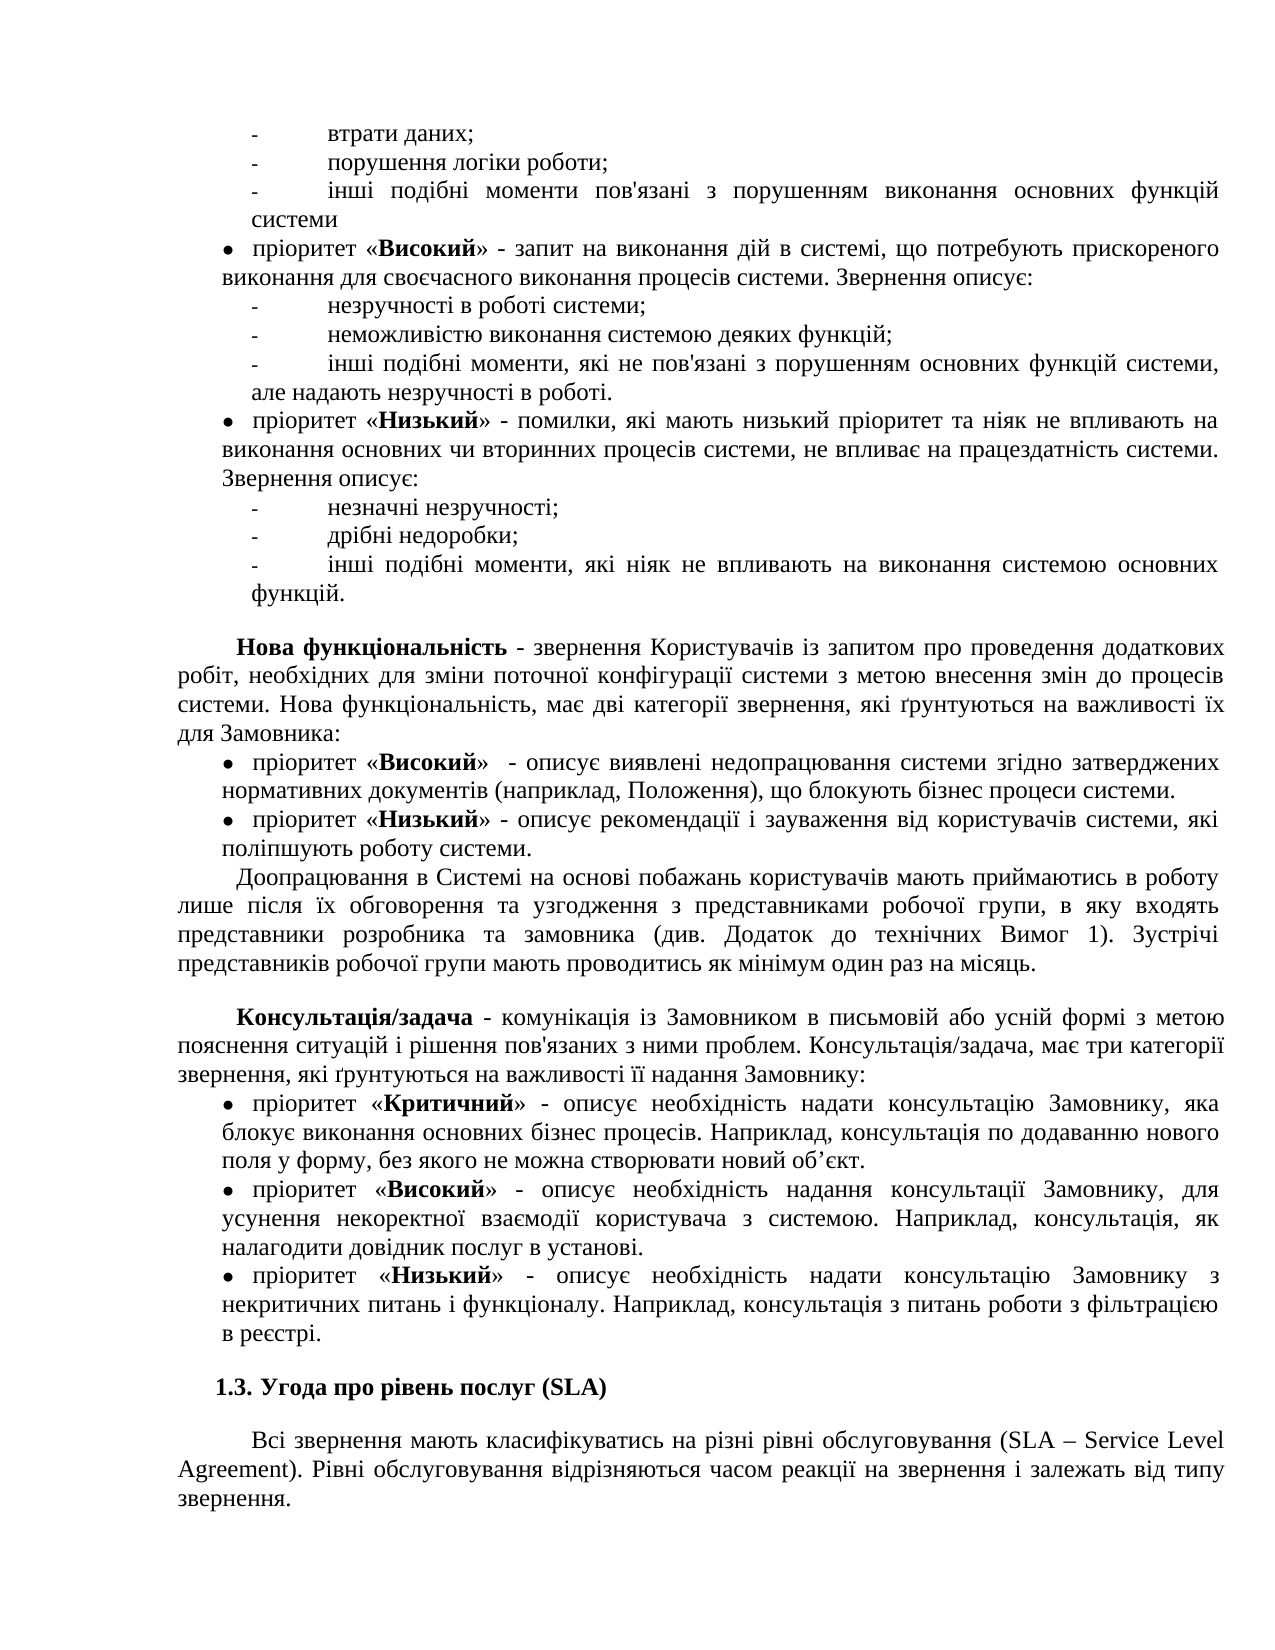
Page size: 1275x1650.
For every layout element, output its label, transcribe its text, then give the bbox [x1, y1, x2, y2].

list пріоритет «Високий» - запит на виконання дій в системі, що потребують прискореного виконання для своєчасного виконання процесів системи. Звернення описує: [222, 233, 1220, 291]
list інші подібні моменти, які не пов'язані з порушенням основних функцій системи, але надають незручності в роботі. [251, 348, 1220, 406]
list незначні незручності; [251, 492, 1220, 521]
list інші подібні моменти, які ніяк не впливають на виконання системою основних функцій. [251, 549, 1220, 607]
subtitle Угода про рівень послуг (SLA) [215, 1372, 1226, 1401]
list пріоритет «Низький» - помилки, які мають низький пріоритет та ніяк не впливають на виконання основних чи вторинних процесів системи, не впливає на працездатність системи. Звернення описує: [222, 406, 1220, 492]
list Консультація/задача - комунікація із Замовником в письмовій або усній формі з метою пояснення ситуацій і рішення пов'язаних з ними проблем. Консультація/задача, має три категорії звернення, які ґрунтуються на важливості її надання Замовнику: [177, 1002, 1226, 1088]
list незручності в роботі системи; [251, 291, 1220, 319]
list пріоритет «Високий» - описує необхідність надання консультації Замовнику, для усунення некоректної взаємодії користувача з системою. Наприклад, консультація, як налагодити довідник послуг в установі. [222, 1174, 1220, 1261]
list інші подібні моменти пов'язані з порушенням виконання основних функцій системи [251, 176, 1220, 233]
list порушення логіки роботи; [251, 147, 1220, 176]
list втрати даних; [251, 118, 1220, 147]
text Всі звернення мають класифікуватись на різні рівні обслуговування (SLA – Service Level Agreement). Рівні обслуговування відрізняються часом реакції на звернення і залежать від типу звернення. [177, 1426, 1226, 1512]
list пріоритет «Низький» - описує рекомендації і зауваження від користувачів системи, які поліпшують роботу системи. [222, 804, 1220, 862]
list пріоритет «Критичний» - описує необхідність надати консультацію Замовнику, яка блокує виконання основних бізнес процесів. Наприклад, консультація по додаванню нового поля у форму, без якого не можна створювати новий об’єкт. [222, 1088, 1220, 1174]
list неможливістю виконання системою деяких функцій; [251, 319, 1220, 348]
text Нова функціональність - звернення Користувачів із запитом про проведення додаткових робіт, необхідних для зміни поточної конфігурації системи з метою внесення змін до процесів системи. Нова функціональність, має дві категорії звернення, які ґрунтуються на важливості їх для Замовника: [177, 632, 1226, 747]
list пріоритет «Високий» - описує виявлені недопрацювання системи згідно затверджених нормативних документів (наприклад, Положення), що блокують бізнес процеси системи. [222, 747, 1220, 804]
list дрібні недоробки; [251, 521, 1220, 549]
list пріоритет «Низький» - описує необхідність надати консультацію Замовнику з некритичних питань і функціоналу. Наприклад, консультація з питань роботи з фільтрацією в реєстрі. [222, 1261, 1220, 1347]
text Доопрацювання в Системі на основі побажань користувачів мають приймаютись в роботу лише після їх обговорення та узгодження з представниками робочої групи, в яку входять представники розробника та замовника (див. Додаток до технічних Вимог 1). Зустрічі представників робочої групи мають проводитись як мінімум один раз на місяць. [177, 862, 1220, 977]
